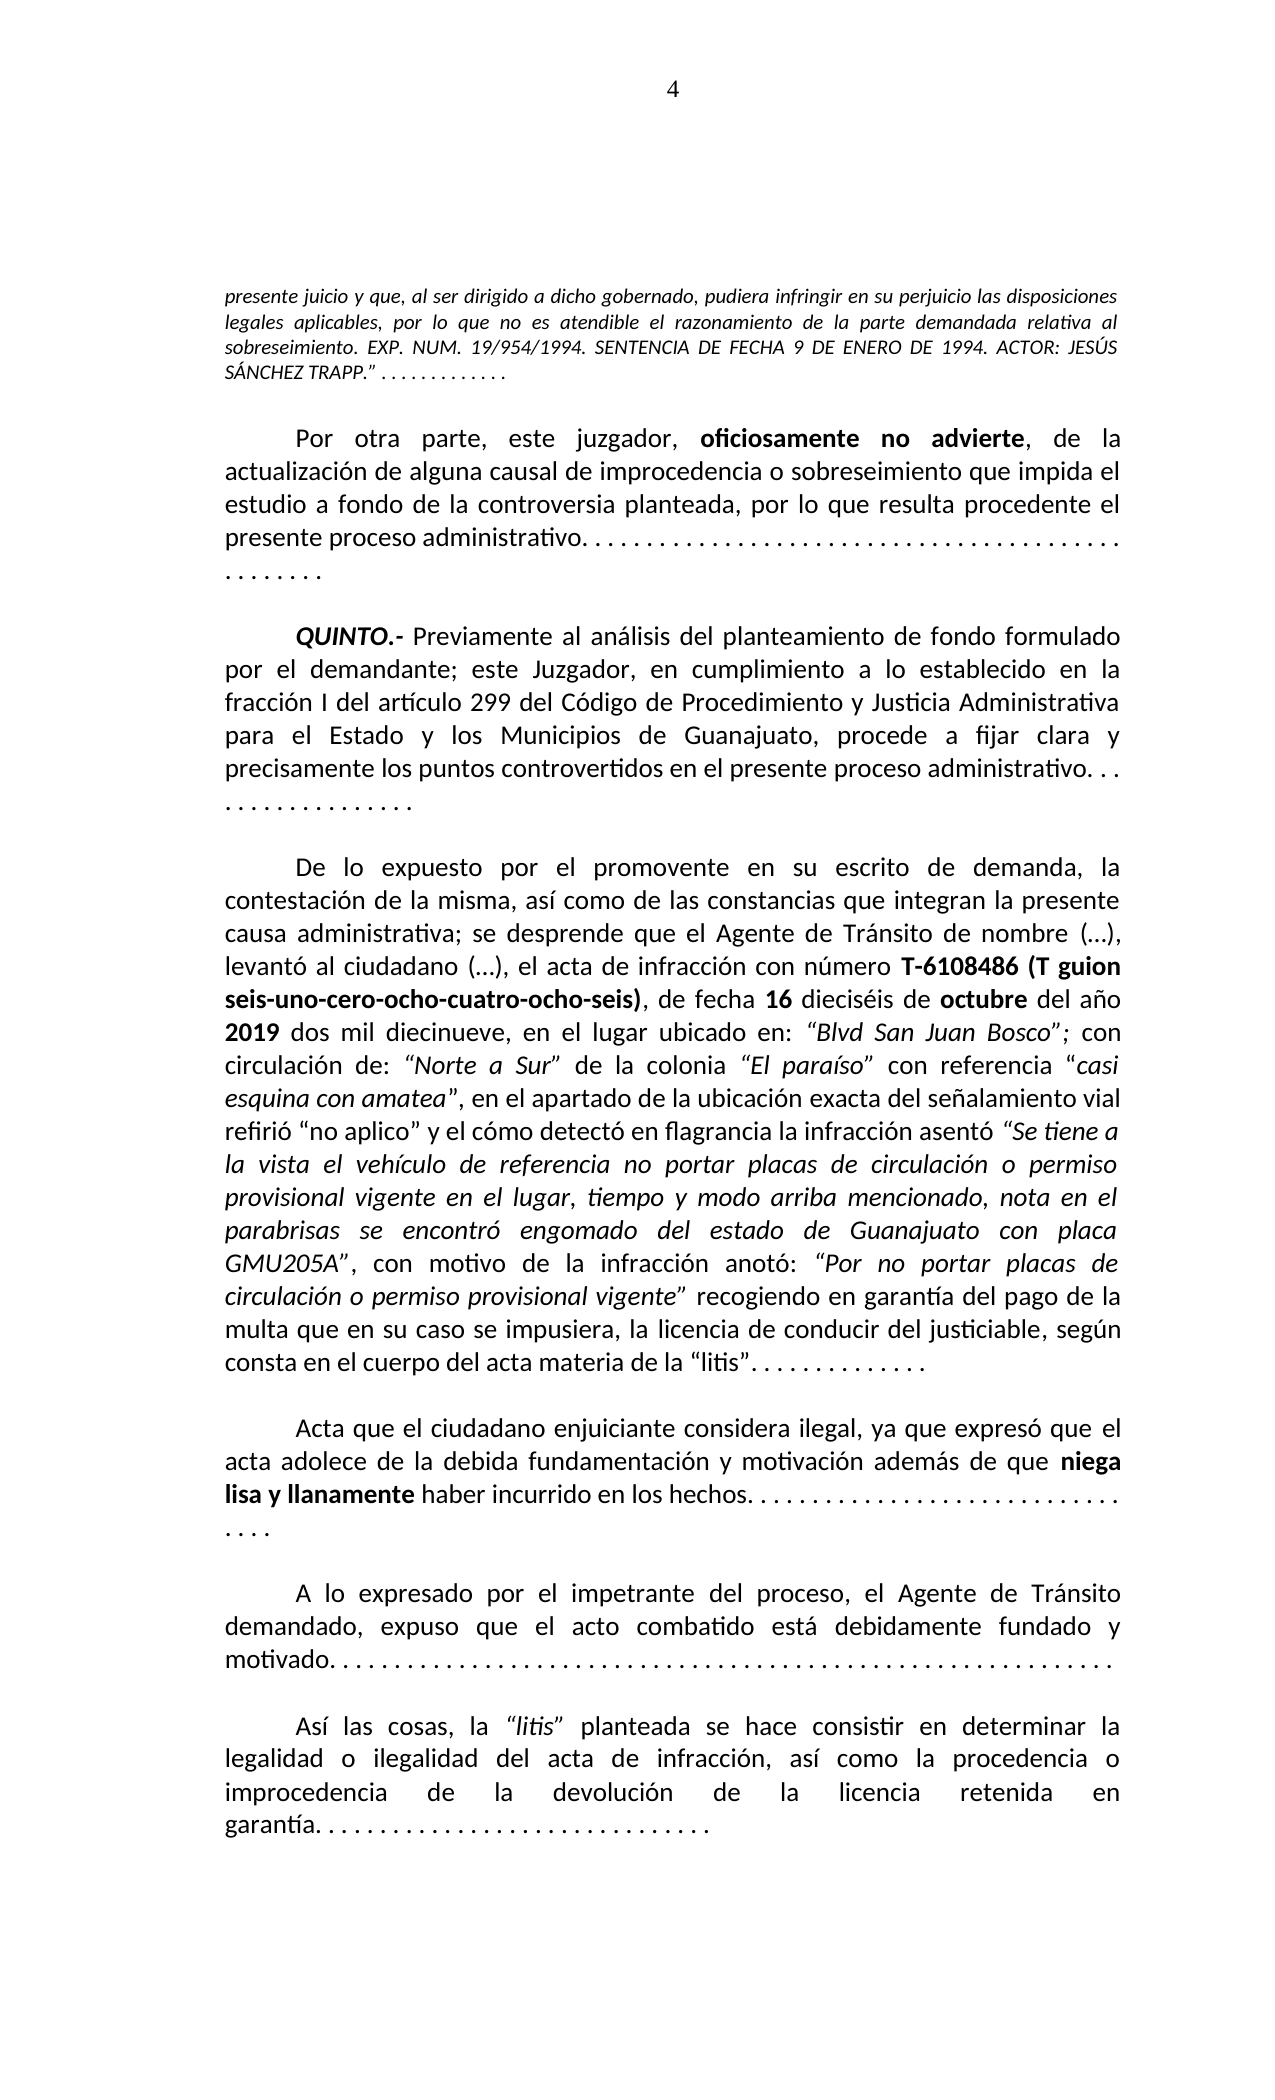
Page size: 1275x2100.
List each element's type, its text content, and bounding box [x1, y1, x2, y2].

text A lo expresado por el impetrante del proceso, el Agente de Tránsito demandado, expuso que el acto combatido está debidamente fundado y motivado. . . . . . . . . . . . . . . . . . . . . . . . . . . . . . . . . . . . . . . . . . . . . . . . . . . . . . . . . . . . . [224, 1577, 1121, 1676]
text Así las cosas, la “litis” planteada se hace consistir en determinar la legalidad o ilegalidad del acta de infracción, así como la procedencia o improcedencia de la devolución de la licencia retenida en garantía. . . . . . . . . . . . . . . . . . . . . . . . . . . . . . . [224, 1709, 1121, 1841]
text Acta que el ciudadano enjuiciante considera ilegal, ya que expresó que el acta adolece de la debida fundamentación y motivación además de que niega lisa y llanamente haber incurrido en los hechos. . . . . . . . . . . . . . . . . . . . . . . . . . . . . . . . . [224, 1411, 1121, 1543]
text De lo expuesto por el promovente en su escrito de demanda, la contestación de la misma, así como de las constancias que integran la presente causa administrativa; se desprende que el Agente de Tránsito de nombre (…), levantó al ciudadano (…), el acta de infracción con número T-6108486 (T guion seis-uno-cero-ocho-cuatro-ocho-seis), de fecha 16 dieciséis de octubre del año 2019 dos mil diecinueve, en el lugar ubicado en: “Blvd San Juan Bosco”; con circulación de: “Norte a Sur” de la colonia “El paraíso” con referencia “casi esquina con amatea”, en el apartado de la ubicación exacta del señalamiento vial refirió “no aplico” y el cómo detectó en flagrancia la infracción asentó “Se tiene a la vista el vehículo de referencia no portar placas de circulación o permiso provisional vigente en el lugar, tiempo y modo arriba mencionado, nota en el parabrisas se encontró engomado del estado de Guanajuato con placa GMU205A”, con motivo de la infracción anotó: “Por no portar placas de circulación o permiso provisional vigente” recogiendo en garantía del pago de la multa que en su caso se impusiera, la licencia de conducir del justiciable, según consta en el cuerpo del acta materia de la “litis”. . . . . . . . . . . . . . [224, 850, 1121, 1378]
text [224, 283, 1121, 385]
text Por otra parte, este juzgador, oficiosamente no advierte, de la actualización de alguna causal de improcedencia o sobreseimiento que impida el estudio a fondo de la controversia planteada, por lo que resulta procedente el presente proceso administrativo. . . . . . . . . . . . . . . . . . . . . . . . . . . . . . . . . . . . . . . . . . . . . . . . . . [224, 421, 1121, 586]
text QUINTO.- Previamente al análisis del planteamiento de fondo formulado por el demandante; este Juzgador, en cumplimiento a lo establecido en la fracción I del artículo 299 del Código de Procedimiento y Justicia Administrativa para el Estado y los Municipios de Guanajuato, procede a fijar clara y precisamente los puntos controvertidos en el presente proceso administrativo. . . . . . . . . . . . . . . . . . [224, 619, 1121, 817]
